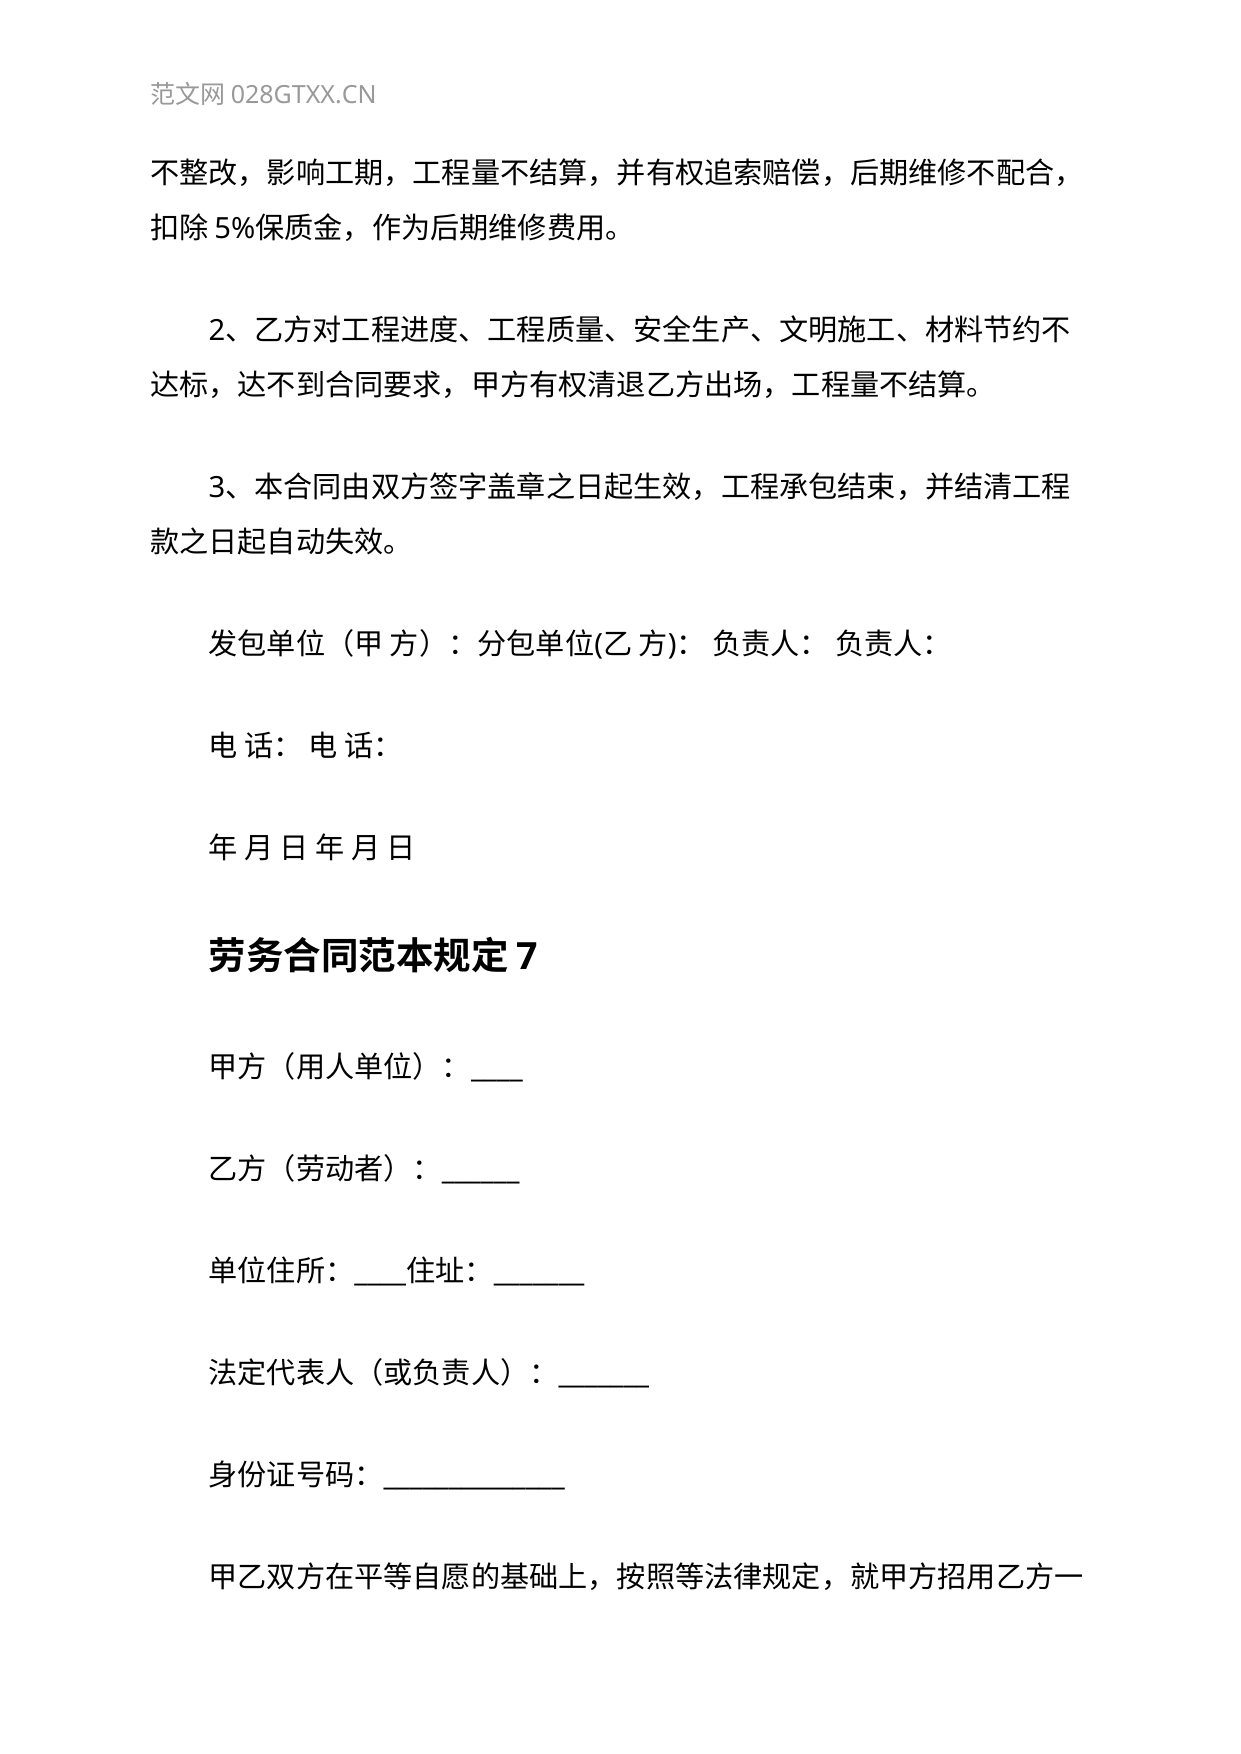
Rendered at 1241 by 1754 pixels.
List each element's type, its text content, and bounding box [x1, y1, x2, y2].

text 身份证号码：______________ [150, 1451, 1090, 1494]
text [150, 1553, 1090, 1596]
text 甲方（用人单位）：____ [150, 1043, 1090, 1086]
text 年 月 日 年 月 日 [150, 824, 1090, 866]
text 单位住所：____住址：_______ [150, 1247, 1090, 1290]
text 2、乙方对工程进度、工程质量、安全生产、文明施工、材料节约不达标，达不到合同要求，甲方有权清退乙方出场，工程量不结算。 [150, 307, 1090, 404]
text 发包单位（甲 方）：分包单位(乙 方)： 负责人： 负责人： [150, 620, 1090, 663]
text 3、本合同由双方签字盖章之日起生效，工程承包结束，并结清工程款之日起自动失效。 [150, 464, 1090, 561]
text 乙方（劳动者）：______ [150, 1146, 1090, 1188]
text 劳务合同范本规定7 [150, 926, 1090, 980]
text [150, 150, 1090, 247]
text 电 话： 电 话： [150, 722, 1090, 765]
text 法定代表人（或负责人）：_______ [150, 1349, 1090, 1392]
